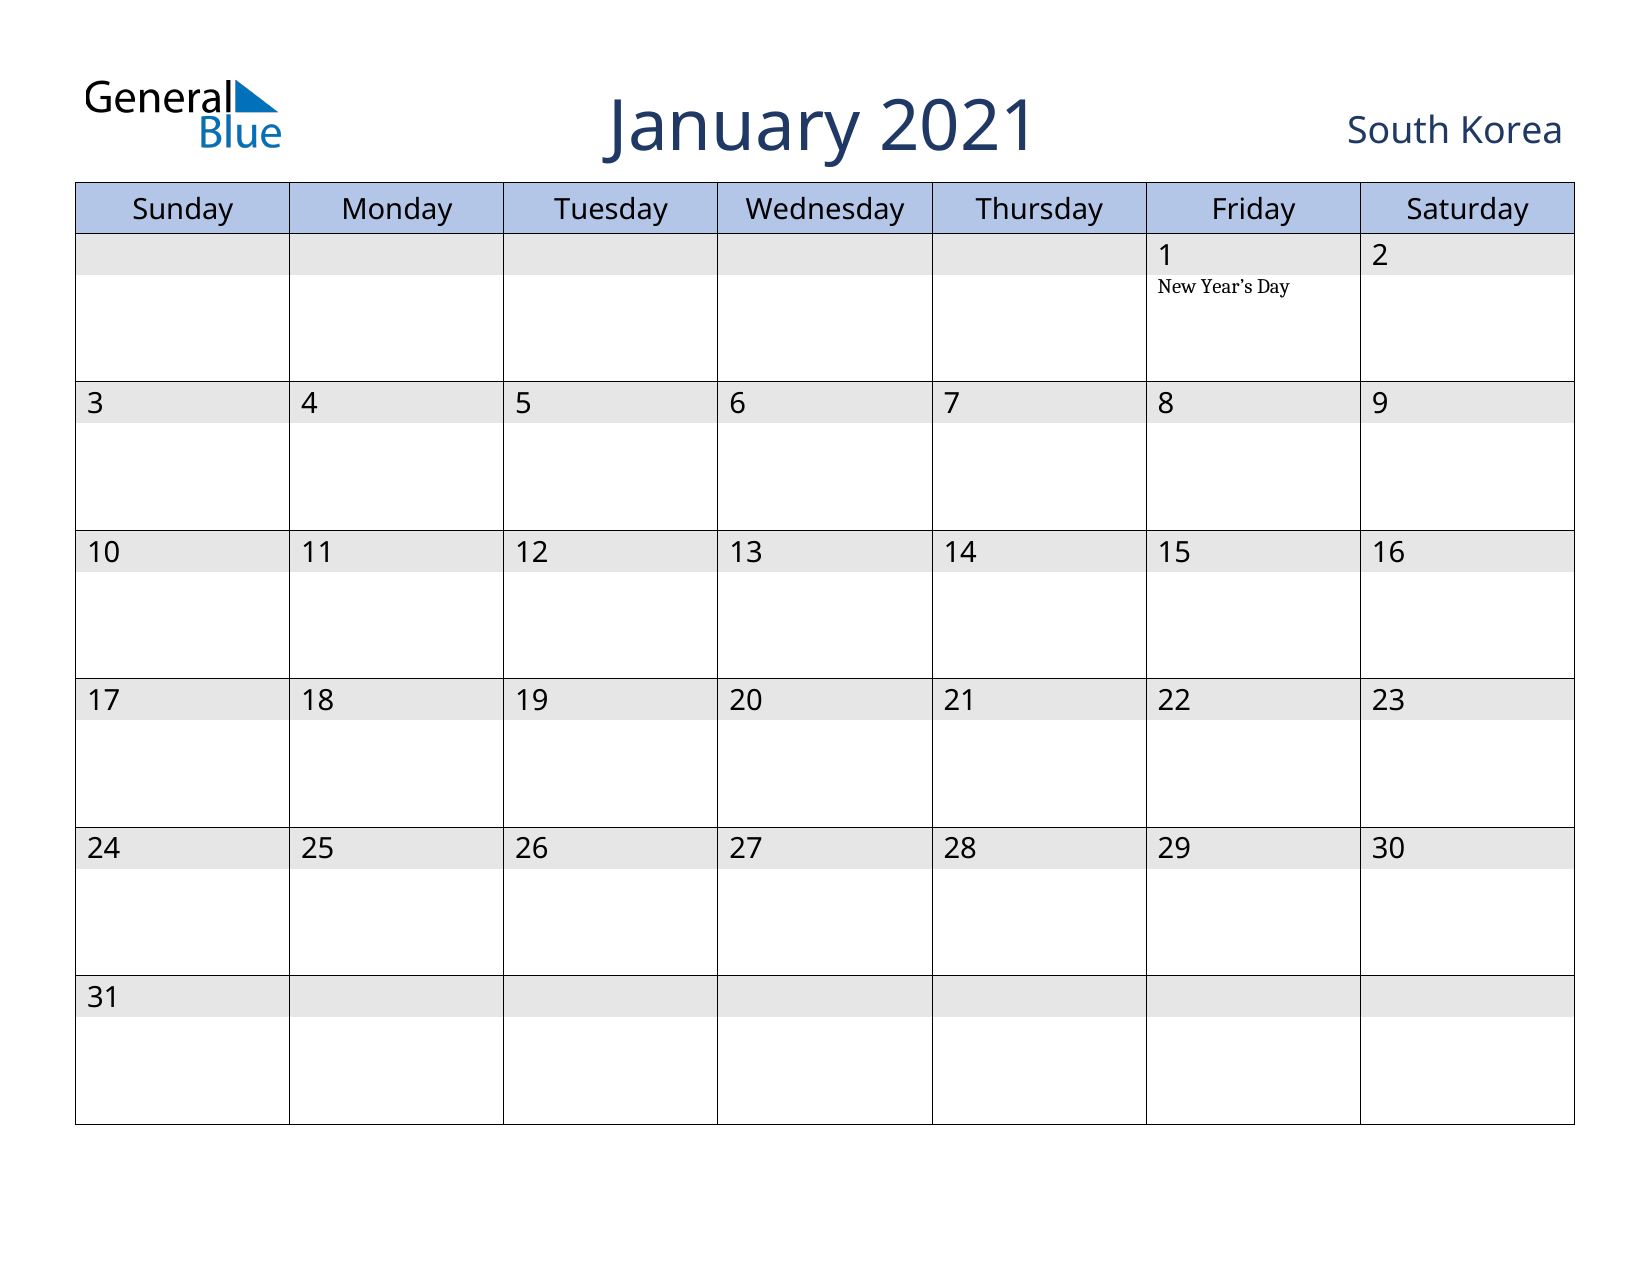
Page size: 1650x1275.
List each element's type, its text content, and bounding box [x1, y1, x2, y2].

table_cell [1361, 275, 1574, 381]
table_cell [1361, 720, 1574, 827]
table_cell 5 [504, 382, 717, 423]
table_cell [933, 1017, 1146, 1123]
table_cell [504, 869, 717, 975]
table_cell Saturday [1361, 183, 1574, 233]
table_cell [504, 572, 717, 678]
table_cell [718, 572, 932, 678]
table_cell 23 [1361, 679, 1574, 720]
table_cell Sunday [76, 183, 289, 233]
table_cell [504, 1017, 717, 1123]
table_cell [933, 572, 1146, 678]
table_cell 22 [1147, 679, 1360, 720]
table_cell [290, 572, 503, 678]
table_cell 24 [76, 828, 289, 869]
table_cell [1147, 976, 1360, 1017]
table_cell [290, 720, 503, 827]
table_cell 28 [933, 828, 1146, 869]
table_cell 12 [504, 531, 717, 572]
table_cell [718, 275, 932, 381]
table_cell [1361, 1017, 1574, 1123]
table_cell [290, 869, 503, 975]
table_cell [504, 275, 717, 381]
table_cell 2 [1361, 234, 1574, 275]
table_cell [1147, 720, 1360, 827]
table_cell [290, 423, 503, 530]
table_cell [718, 1017, 932, 1123]
table_header [76, 75, 503, 182]
table_cell [933, 869, 1146, 975]
table_cell [76, 234, 289, 275]
table_cell [1147, 1017, 1360, 1123]
table_cell 3 [76, 382, 289, 423]
table_cell [76, 720, 289, 827]
table_cell [504, 423, 717, 530]
table_cell Wednesday [718, 183, 932, 233]
table_cell [718, 976, 932, 1017]
table_cell [290, 234, 503, 275]
table_cell [504, 720, 717, 827]
table_cell [718, 234, 932, 275]
table_header South Korea [1146, 75, 1574, 182]
table_cell [933, 976, 1146, 1017]
table_cell 6 [718, 382, 932, 423]
table_cell [718, 869, 932, 975]
table_cell 14 [933, 531, 1146, 572]
table_cell [1361, 869, 1574, 975]
table_cell [933, 234, 1146, 275]
table_cell 21 [933, 679, 1146, 720]
table_cell [76, 869, 289, 975]
table_cell [76, 423, 289, 530]
table_cell 10 [76, 531, 289, 572]
table_cell 19 [504, 679, 717, 720]
table_cell [76, 275, 289, 381]
table_cell Friday [1147, 183, 1360, 233]
table_cell 7 [933, 382, 1146, 423]
table_cell 15 [1147, 531, 1360, 572]
table_cell [1147, 572, 1360, 678]
table_cell 16 [1361, 531, 1574, 572]
table_cell [933, 275, 1146, 381]
table_cell 26 [504, 828, 717, 869]
table_cell [504, 976, 717, 1017]
table_cell Monday [290, 183, 503, 233]
table_cell [290, 275, 503, 381]
table_cell 11 [290, 531, 503, 572]
table_cell 25 [290, 828, 503, 869]
table_cell 13 [718, 531, 932, 572]
table_cell [1361, 976, 1574, 1017]
table_cell 31 [76, 976, 289, 1017]
table_cell [1361, 423, 1574, 530]
table_cell [933, 423, 1146, 530]
table_cell 4 [290, 382, 503, 423]
table_cell [933, 720, 1146, 827]
table_cell 27 [718, 828, 932, 869]
table_cell [718, 720, 932, 827]
table_cell 1 [1147, 234, 1360, 275]
table_cell [1147, 423, 1360, 530]
table_cell [76, 572, 289, 678]
table_cell 30 [1361, 828, 1574, 869]
table_cell 20 [718, 679, 932, 720]
table_cell 9 [1361, 382, 1574, 423]
table_cell [718, 423, 932, 530]
table_cell [76, 1017, 289, 1123]
table_cell 17 [76, 679, 289, 720]
table_cell Tuesday [504, 183, 717, 233]
table_cell 29 [1147, 828, 1360, 869]
table_cell New Year’s Day [1147, 275, 1360, 381]
table_header January 2021 [504, 75, 1146, 182]
table_cell 18 [290, 679, 503, 720]
table_cell [1147, 869, 1360, 975]
picture [86, 80, 281, 148]
table_cell [290, 976, 503, 1017]
table_cell 8 [1147, 382, 1360, 423]
table_cell [504, 234, 717, 275]
table_cell Thursday [933, 183, 1146, 233]
table_cell [1361, 572, 1574, 678]
table_cell [290, 1017, 503, 1123]
